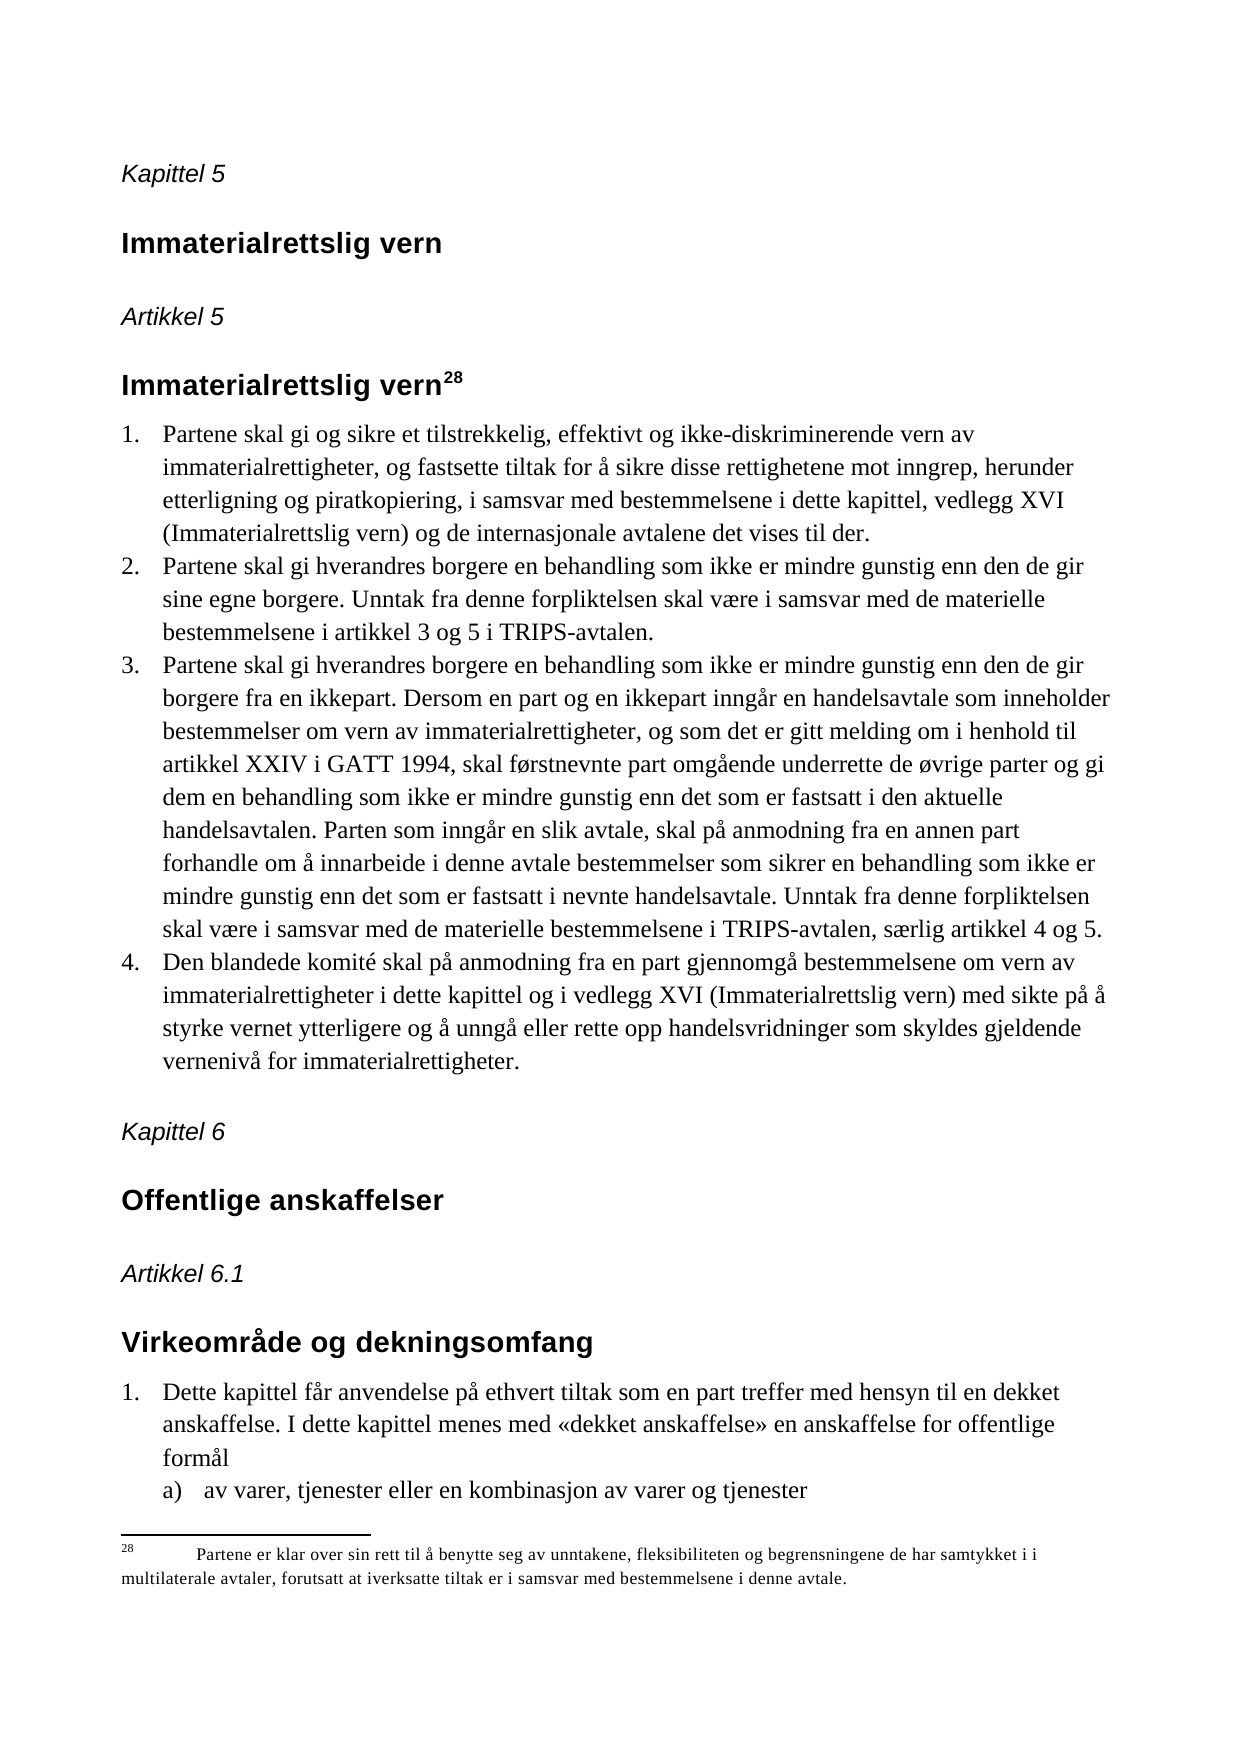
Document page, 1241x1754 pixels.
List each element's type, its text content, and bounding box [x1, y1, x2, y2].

subtitle Virkeområde og dekningsomfang [121, 1326, 1119, 1359]
subtitle Immaterialrettslig vern [121, 226, 1119, 259]
list a) av varer, tjenester eller en kombinasjon av varer og tjenester [162, 1476, 1119, 1504]
subtitle Offentlige anskaffelser [121, 1183, 1119, 1217]
list 4. Den blandede komité skal på anmodning fra en part gjennomgå bestemmelsene om vern av immaterialrettigheter i dette kapittel og i vedlegg XVI (Immaterialrettslig vern) med sikte på å styrke vernet ytterligere og å unngå eller rette opp handelsvridninger som skyldes gjeldende vernenivå for immaterialrettigheter. [121, 947, 1119, 1075]
subtitle Immaterialrettslig vern [121, 368, 1119, 402]
list 2. Partene skal gi hverandres borgere en behandling som ikke er mindre gunstig enn den de gir sine egne borgere. Unntak fra denne forpliktelsen skal være i samsvar med de materielle bestemmelsene i artikkel 3 og 5 i TRIPS-avtalen. [121, 551, 1119, 646]
list 1. Partene skal gi og sikre et tilstrekkelig, effektivt og ikke-diskriminerende vern av immaterialrettigheter, og fastsette tiltak for å sikre disse rettighetene mot inngrep, herunder etterligning og piratkopiering, i samsvar med bestemmelsene i dette kapittel, vedlegg XVI (Immaterialrettslig vern) og de internasjonale avtalene det vises til der. [121, 419, 1119, 547]
text Kapittel 5 [121, 159, 1119, 188]
text Kapittel 6 [121, 1117, 1119, 1146]
list 1. Dette kapittel får anvendelse på ethvert tiltak som en part treffer med hensyn til en dekket anskaffelse. I dette kapittel menes med «dekket anskaffelse» en anskaffelse for offentlige formål [121, 1377, 1119, 1471]
list 3. Partene skal gi hverandres borgere en behandling som ikke er mindre gunstig enn den de gir borgere fra en ikkepart. Dersom en part og en ikkepart inngår en handelsavtale som inneholder bestemmelser om vern av immaterialrettigheter, og som det er gitt melding om i henhold til artikkel XXIV i GATT 1994, skal førstnevnte part omgående underrette de øvrige parter og gi dem en behandling som ikke er mindre gunstig enn det som er fastsatt i den aktuelle handelsavtalen. Parten som inngår en slik avtale, skal på anmodning fra en annen part forhandle om å innarbeide i denne avtale bestemmelser som sikrer en behandling som ikke er mindre gunstig enn det som er fastsatt i nevnte handelsavtale. Unntak fra denne forpliktelsen skal være i samsvar med de materielle bestemmelsene i TRIPS-avtalen, særlig artikkel 4 og 5. [121, 650, 1119, 943]
text Artikkel 6.1 [121, 1259, 1119, 1288]
text Artikkel 5 [121, 302, 1119, 331]
